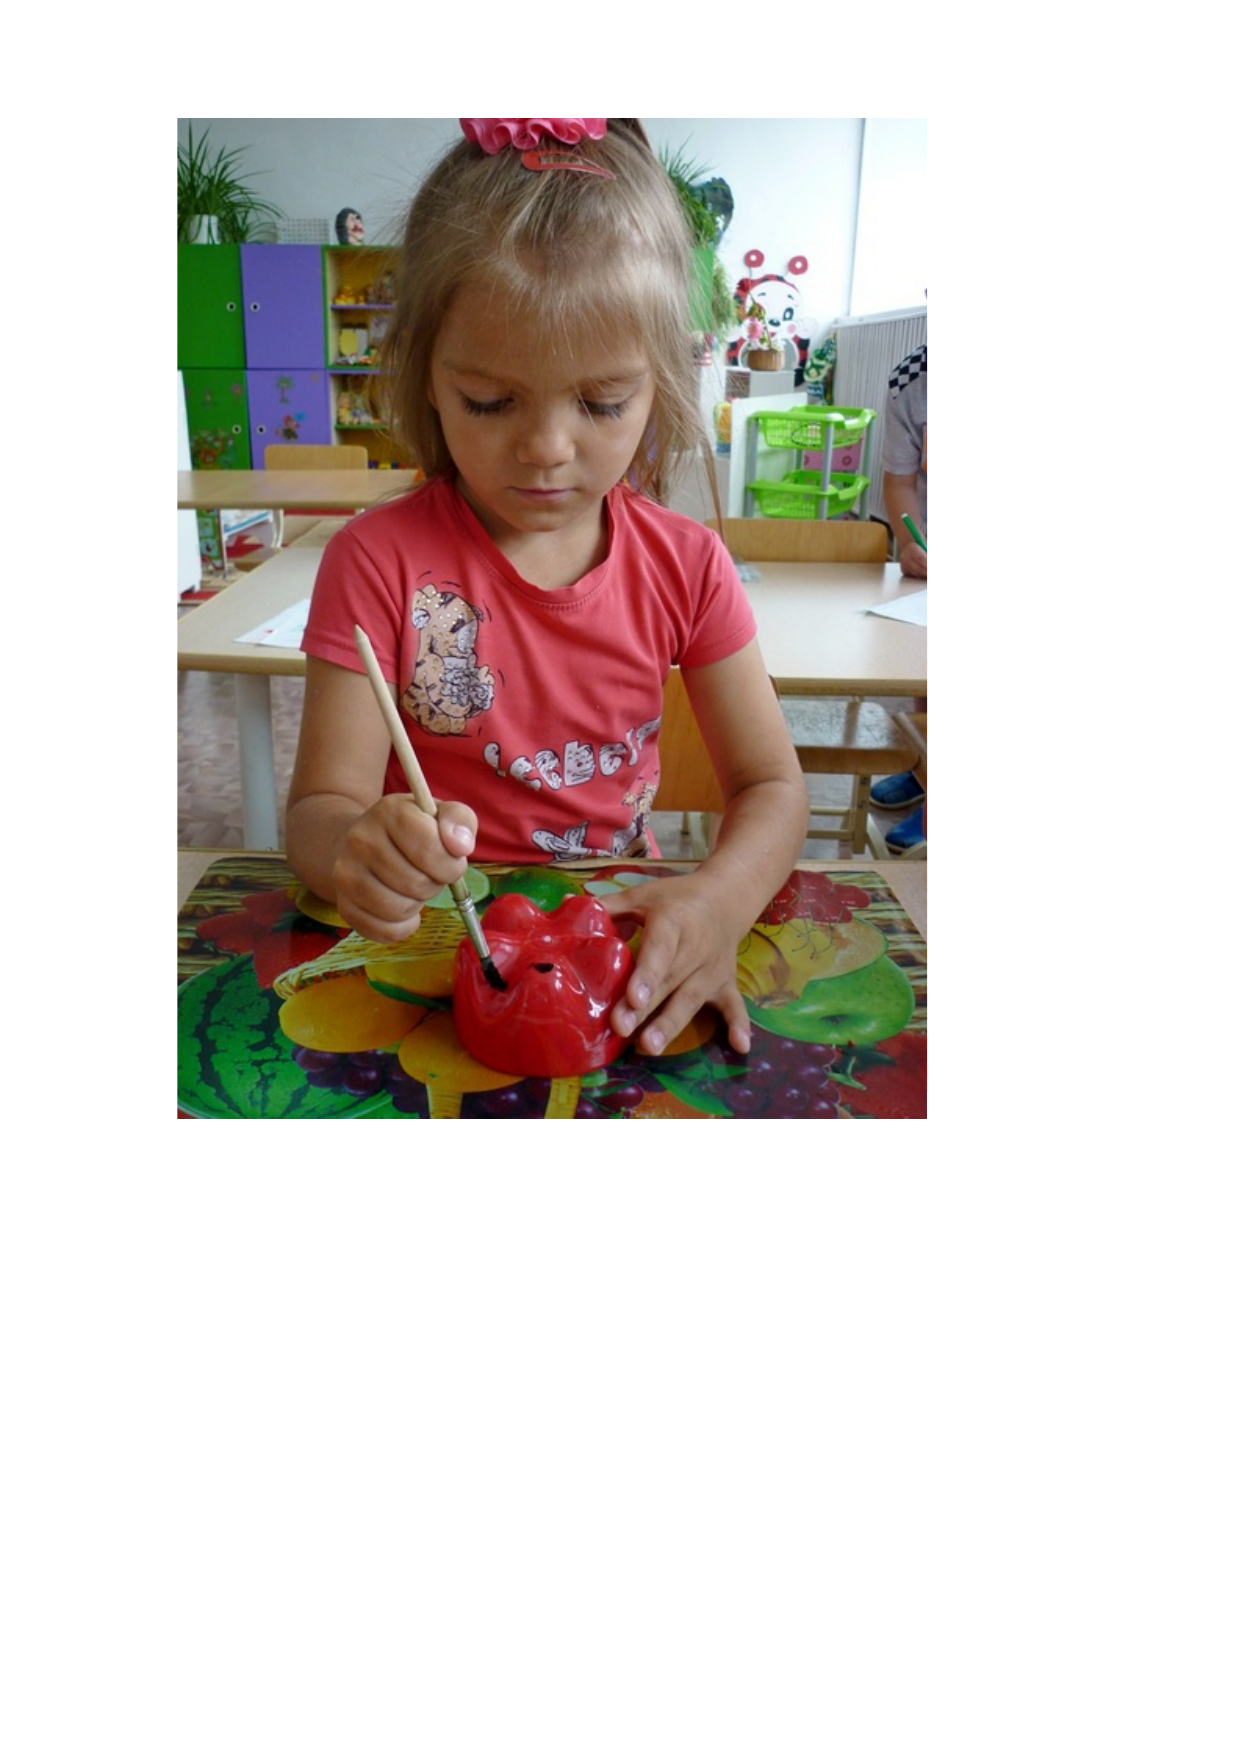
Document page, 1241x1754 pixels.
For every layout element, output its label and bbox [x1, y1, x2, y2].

picture [177, 118, 928, 1119]
